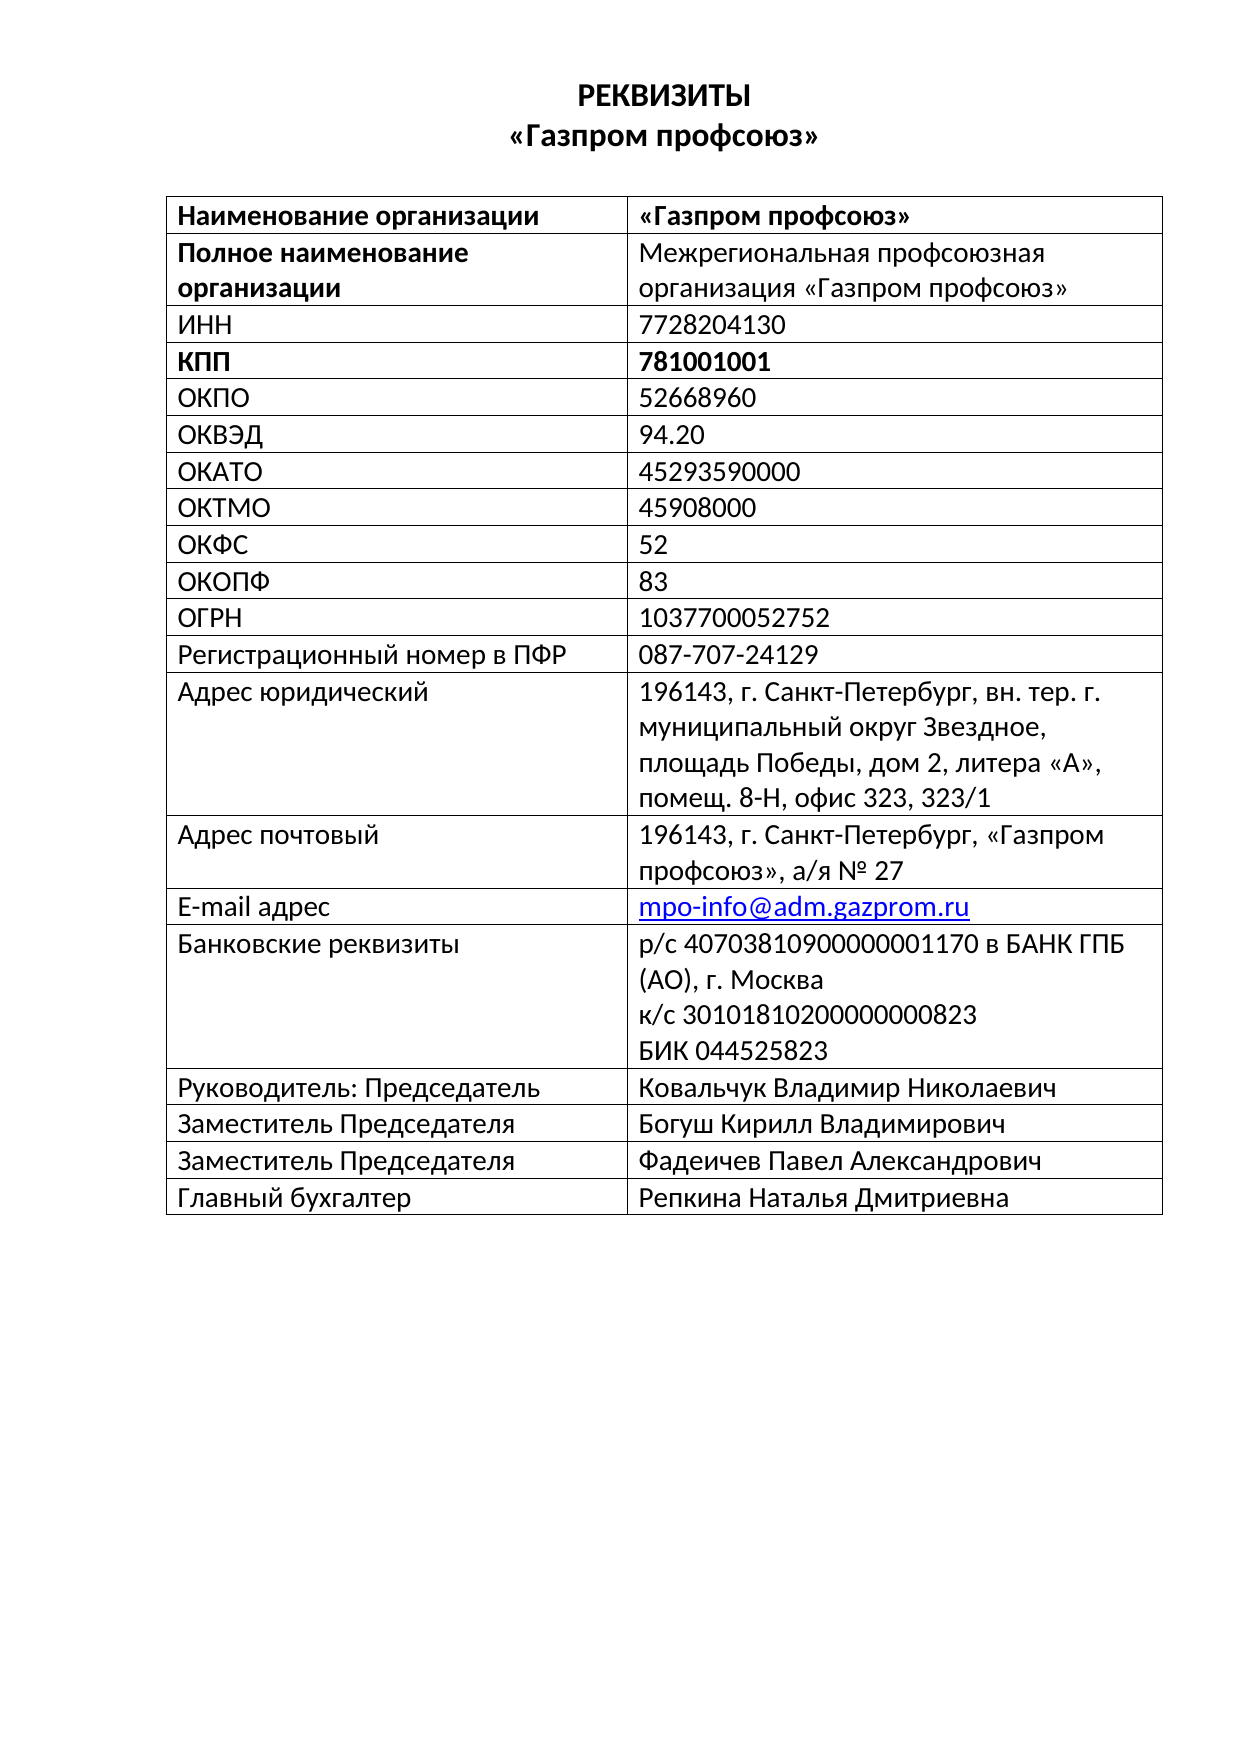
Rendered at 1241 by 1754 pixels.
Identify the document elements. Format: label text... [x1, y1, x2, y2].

table_cell Руководитель: Председатель [167, 1069, 627, 1104]
table_cell 087-707-24129 [628, 636, 1162, 672]
table_cell 52 [628, 526, 1162, 562]
table_cell Главный бухгалтер [167, 1179, 627, 1214]
table_cell Полное наименование организации [167, 234, 627, 305]
table_header «Газпром профсоюз» [628, 197, 1162, 233]
table_cell ОКВЭД [167, 416, 627, 452]
table_cell 94.20 [628, 416, 1162, 452]
table_cell Адрес почтовый [167, 816, 627, 887]
table_header Наименование организации [167, 197, 627, 233]
table_cell ОКОПФ [167, 563, 627, 598]
table_cell mpo-info@adm.gazprom.ru [628, 889, 1162, 924]
table_cell Заместитель Председателя [167, 1105, 627, 1141]
table_cell 45908000 [628, 489, 1162, 525]
table_cell E-mail адрес [167, 889, 627, 924]
table_cell 7728204130 [628, 306, 1162, 342]
table_cell 781001001 [628, 343, 1162, 378]
table_cell ОКФС [167, 526, 627, 562]
table_cell Заместитель Председателя [167, 1142, 627, 1178]
table_cell Регистрационный номер в ПФР [167, 636, 627, 672]
table_cell 45293590000 [628, 453, 1162, 488]
table_cell ИНН [167, 306, 627, 342]
table_cell 83 [628, 563, 1162, 598]
table_cell Адрес юридический [167, 673, 627, 815]
table_cell Фадеичев Павел Александрович [628, 1142, 1162, 1178]
table_cell ОГРН [167, 599, 627, 635]
table_cell Межрегиональная профсоюзная организация «Газпром профсоюз» [628, 234, 1162, 305]
table_cell Банковские реквизиты [167, 925, 627, 1068]
table_cell Ковальчук Владимир Николаевич [628, 1069, 1162, 1104]
table_cell 196143, г. Санкт-Петербург, вн. тер. г. муниципальный округ Звездное, площадь Победы, дом 2, литера «А», помещ. 8-Н, офис 323, 323/1 [628, 673, 1162, 815]
table_cell 52668960 [628, 379, 1162, 415]
table_cell Богуш Кирилл Владимирович [628, 1105, 1162, 1141]
table_cell Репкина Наталья Дмитриевна [628, 1179, 1162, 1214]
table_cell ОКАТО [167, 453, 627, 488]
table_cell ОКТМО [167, 489, 627, 525]
table_cell КПП [167, 343, 627, 378]
table_cell р/с 40703810900000001170 в БАНК ГПБ (АО), г. Москва к/с 30101810200000000823 БИК 044525823 [628, 925, 1162, 1068]
table_cell 1037700052752 [628, 599, 1162, 635]
table_cell ОКПО [167, 379, 627, 415]
table_cell 196143, г. Санкт-Петербург, «Газпром профсоюз», а/я № 27 [628, 816, 1162, 887]
